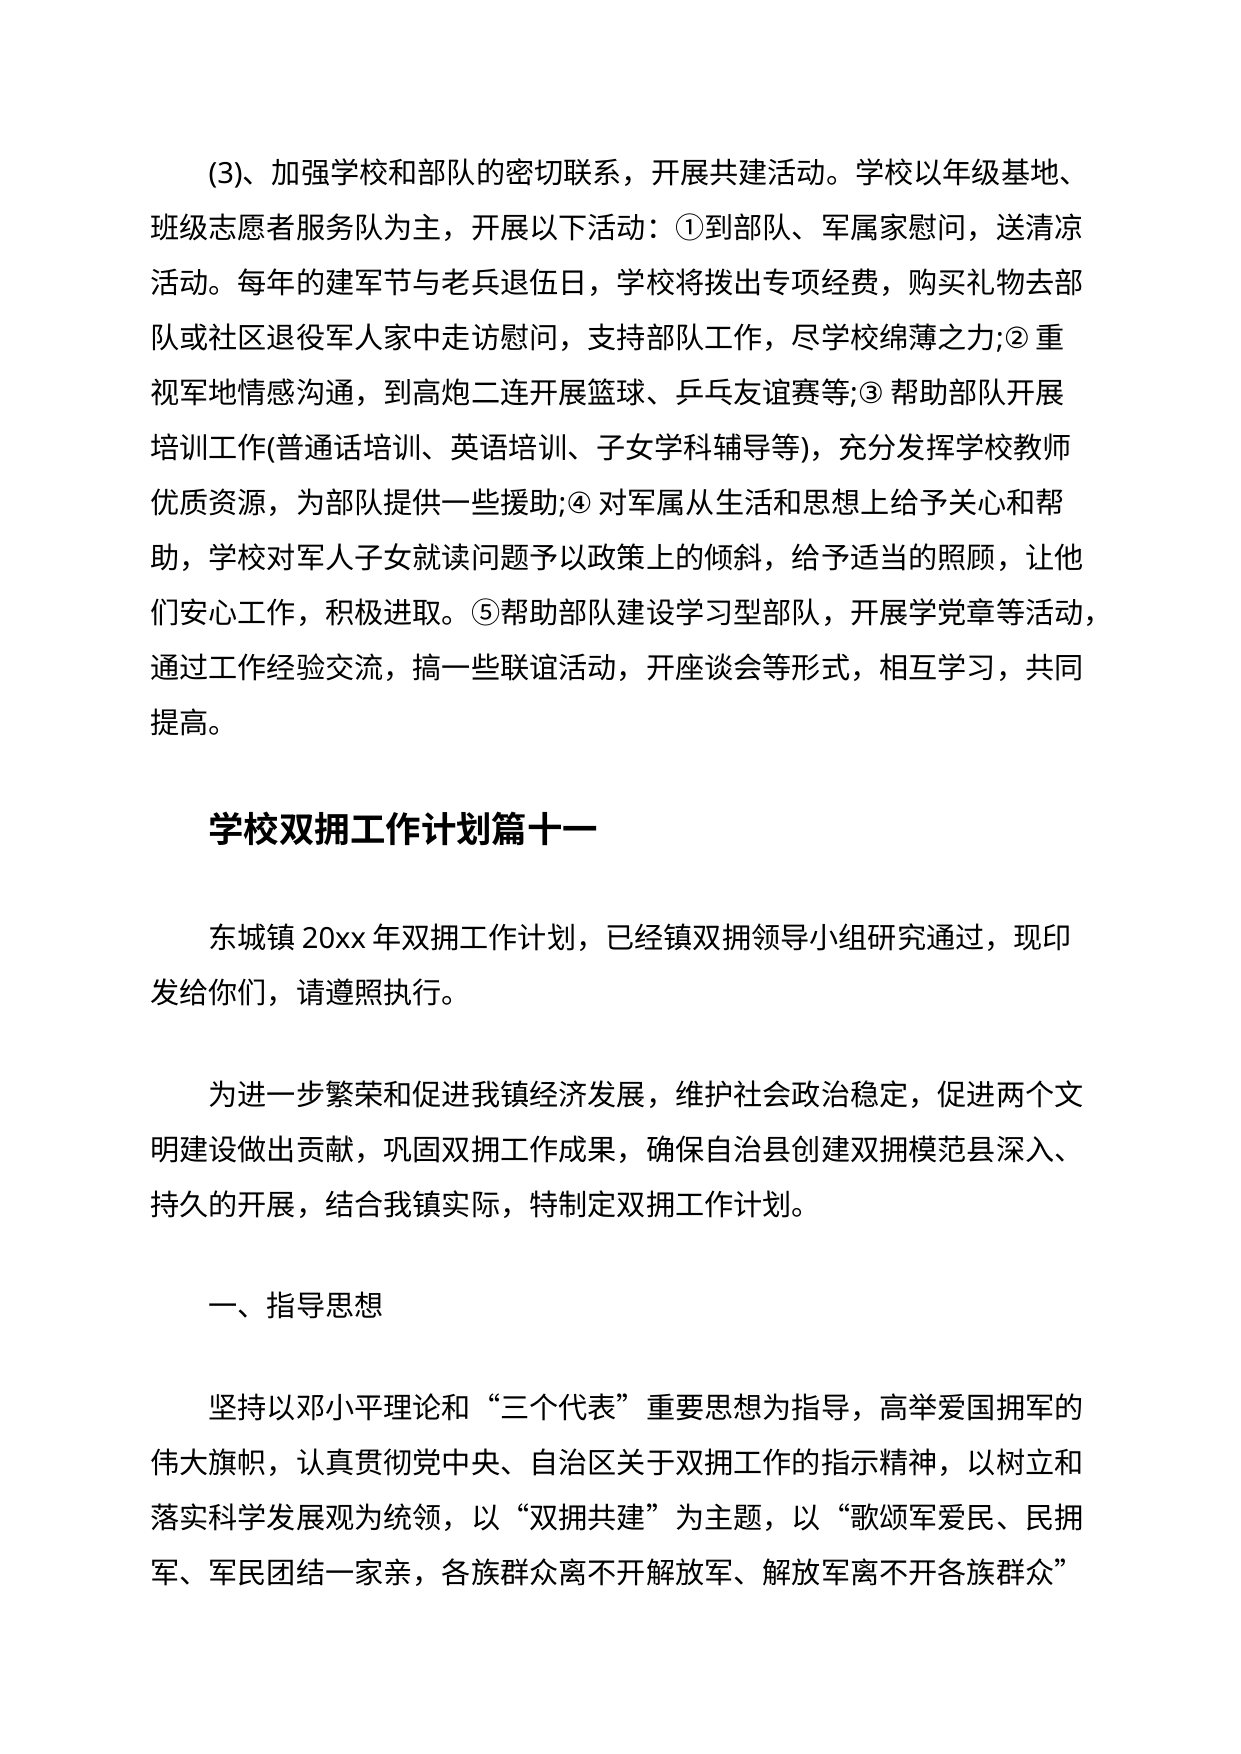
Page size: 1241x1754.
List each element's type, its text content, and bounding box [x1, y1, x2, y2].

text 学校双拥工作计划篇十一 [150, 801, 1090, 852]
text 为进一步繁荣和促进我镇经济发展，维护社会政治稳定，促进两个文明建设做出贡献，巩固双拥工作成果，确保自治县创建双拥模范县深入、持久的开展，结合我镇实际，特制定双拥工作计划。 [150, 1071, 1090, 1223]
text (3)、加强学校和部队的密切联系，开展共建活动。学校以年级基地、班级志愿者服务队为主，开展以下活动：①到部队、军属家慰问，送清凉活动。每年的建军节与老兵退伍日，学校将拨出专项经费，购买礼物去部队或社区退役军人家中走访慰问，支持部队工作，尽学校绵薄之力;②重视军地情感沟通，到高炮二连开展篮球、乒乓友谊赛等;③帮助部队开展培训工作(普通话培训、英语培训、子女学科辅导等)，充分发挥学校教师优质资源，为部队提供一些援助;④对军属从生活和思想上给予关心和帮助，学校对军人子女就读问题予以政策上的倾斜，给予适当的照顾，让他们安心工作，积极进取。⑤帮助部队建设学习型部队，开展学党章等活动，通过工作经验交流，搞一些联谊活动，开座谈会等形式，相互学习，共同提高。 [150, 150, 1090, 742]
text 一、指导思想 [150, 1283, 1090, 1325]
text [150, 1385, 1090, 1592]
text 东城镇20xx年双拥工作计划，已经镇双拥领导小组研究通过，现印发给你们，请遵照执行。 [150, 915, 1090, 1012]
